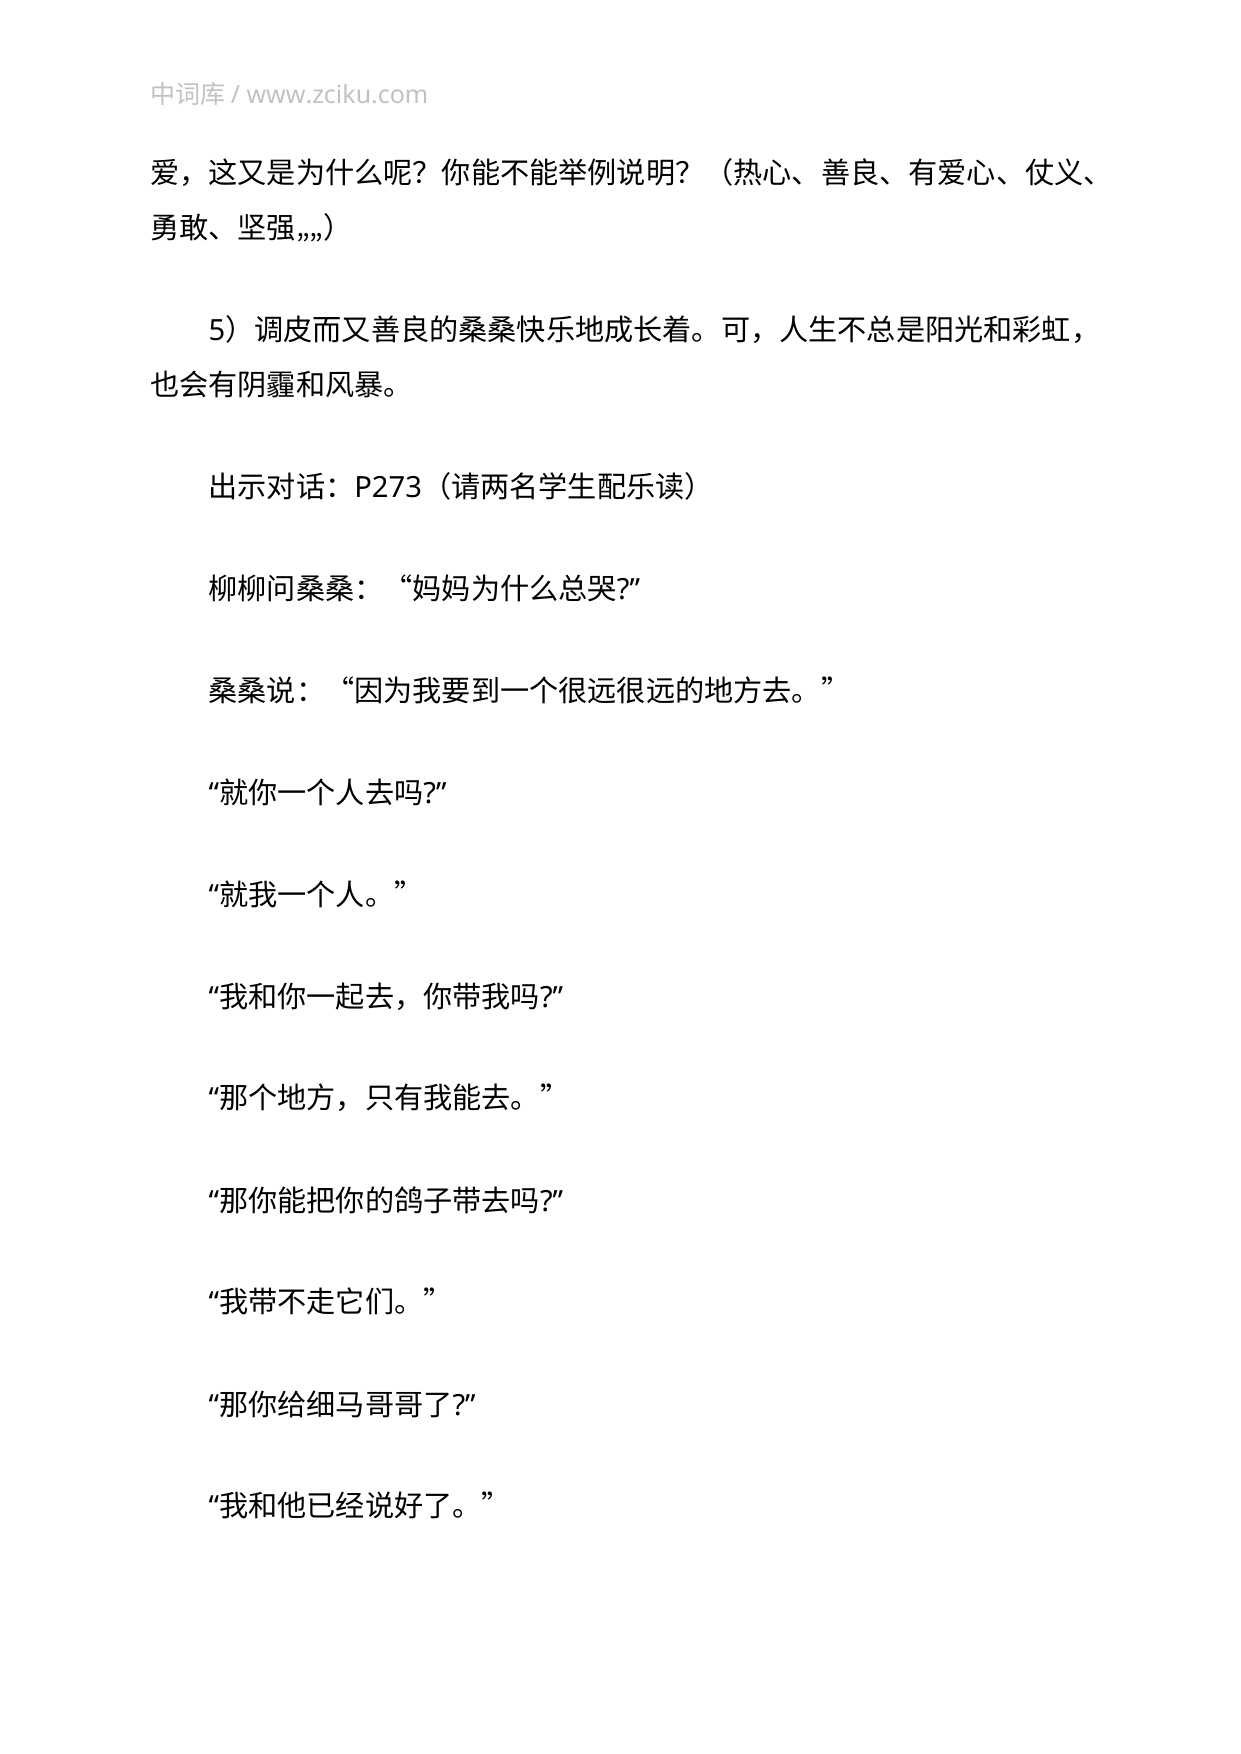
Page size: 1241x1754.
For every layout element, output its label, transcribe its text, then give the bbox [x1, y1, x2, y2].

text “那你能把你的鸽子带去吗?” [150, 1177, 1090, 1219]
text “就你一个人去吗?” [150, 769, 1090, 812]
text “那你给细马哥哥了?” [150, 1381, 1090, 1423]
text “那个地方，只有我能去。” [150, 1075, 1090, 1117]
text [150, 150, 1090, 247]
text “我和你一起去，你带我吗?” [150, 973, 1090, 1016]
text 桑桑说：“因为我要到一个很远很远的地方去。” [150, 667, 1090, 710]
text 出示对话：P273（请两名学生配乐读） [150, 463, 1090, 506]
text “就我一个人。” [150, 871, 1090, 913]
text “我和他已经说好了。” [150, 1483, 1090, 1525]
text “我带不走它们。” [150, 1279, 1090, 1321]
text 5）调皮而又善良的桑桑快乐地成长着。可，人生不总是阳光和彩虹，也会有阴霾和风暴。 [150, 307, 1090, 404]
text 柳柳问桑桑：“妈妈为什么总哭?” [150, 565, 1090, 608]
